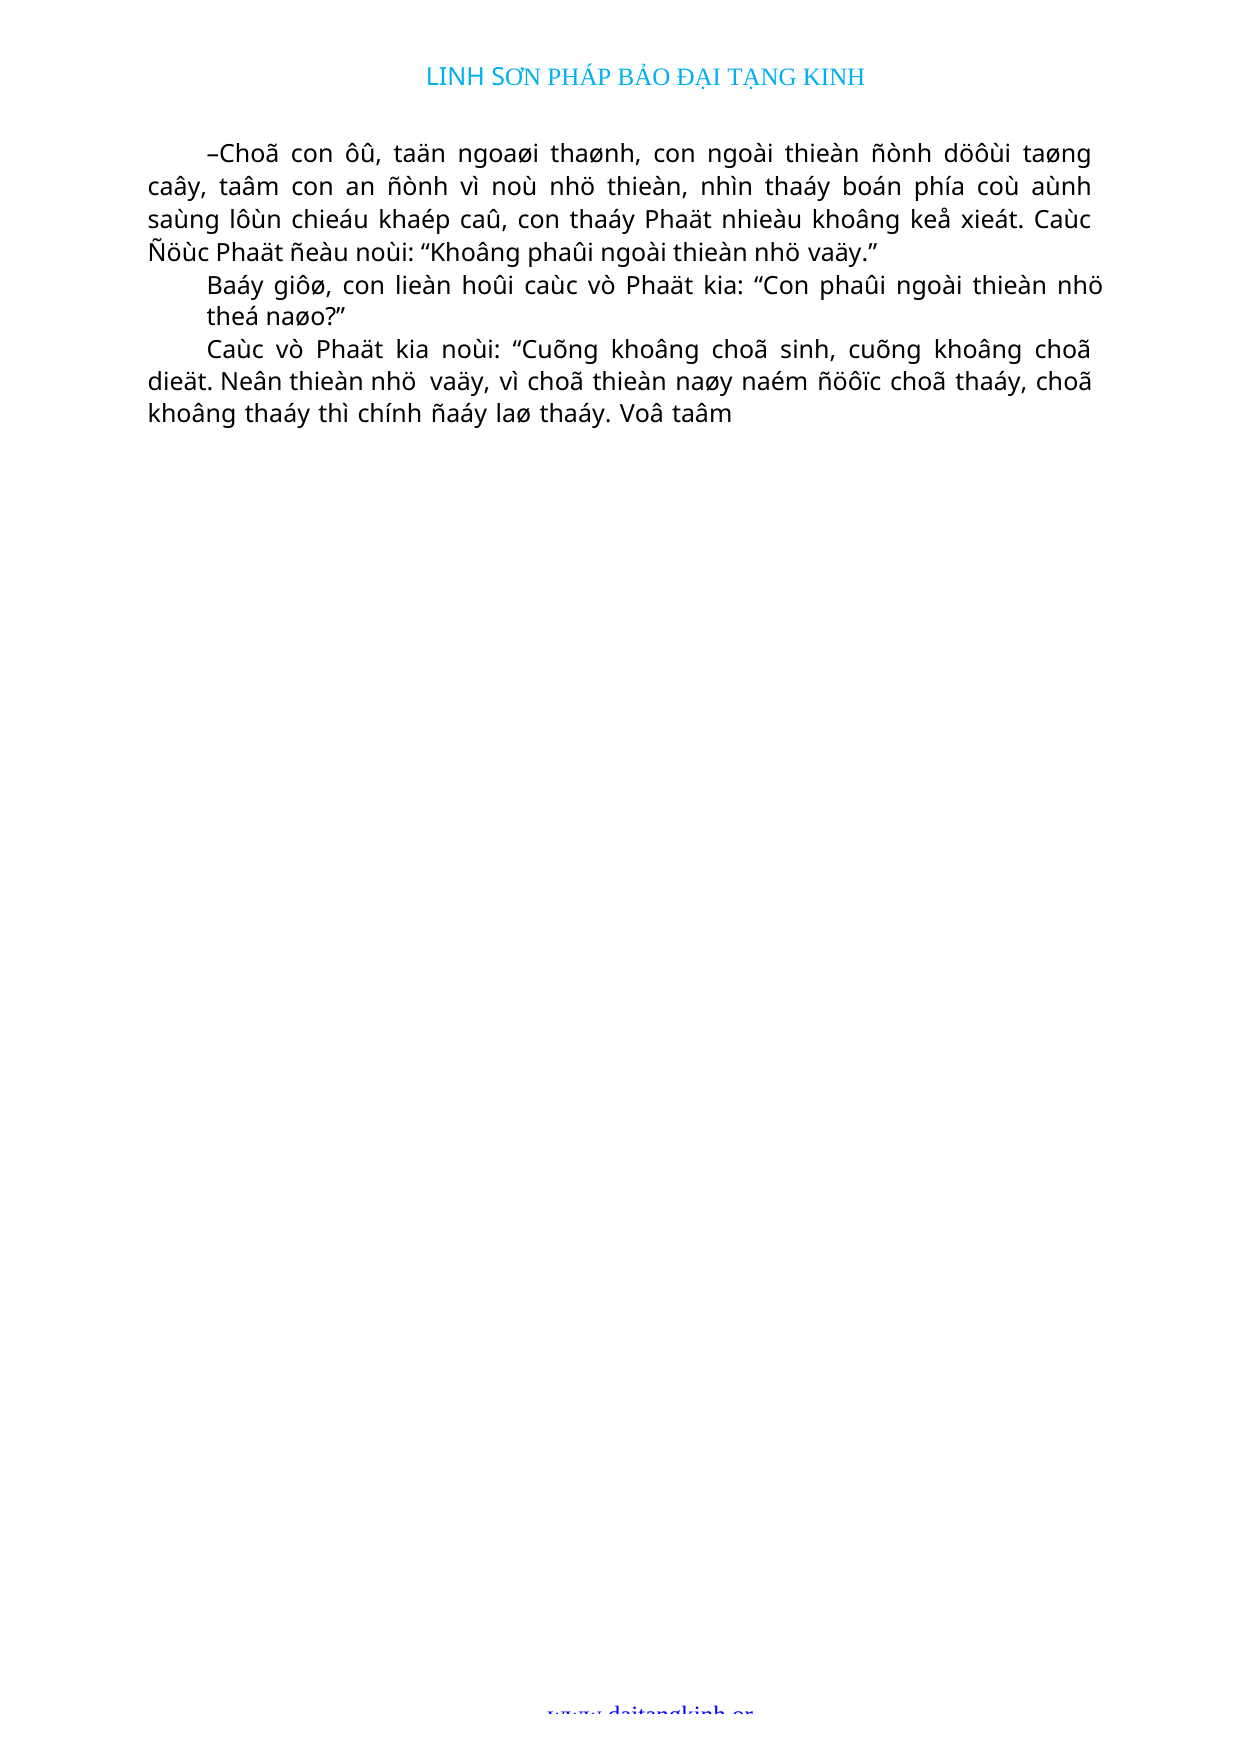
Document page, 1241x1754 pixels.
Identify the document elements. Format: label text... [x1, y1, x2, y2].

text Caùc vò Phaät kia noùi: “Cuõng khoâng choã sinh, cuõng khoâng choã dieät. Neân thieàn nhö vaäy, vì choã thieàn naøy naém ñöôïc choã thaáy, choã khoâng thaáy thì chính ñaáy laø thaáy. Voâ taâm [147, 332, 1093, 430]
text –Choã con ôû, taän ngoaøi thaønh, con ngoài thieàn ñònh döôùi taøng caây, taâm con an ñònh vì noù nhö thieàn, nhìn thaáy boán phía coù aùnh saùng lôùn chieáu khaép caû, con thaáy Phaät nhieàu khoâng keå xieát. Caùc Ñöùc Phaät ñeàu noùi: “Khoâng phaûi ngoài thieàn nhö vaäy.” [147, 135, 1093, 269]
text Baáy giôø, con lieàn hoûi caùc vò Phaät kia: “Con phaûi ngoài thieàn nhö theá naøo?” [206, 269, 1105, 332]
